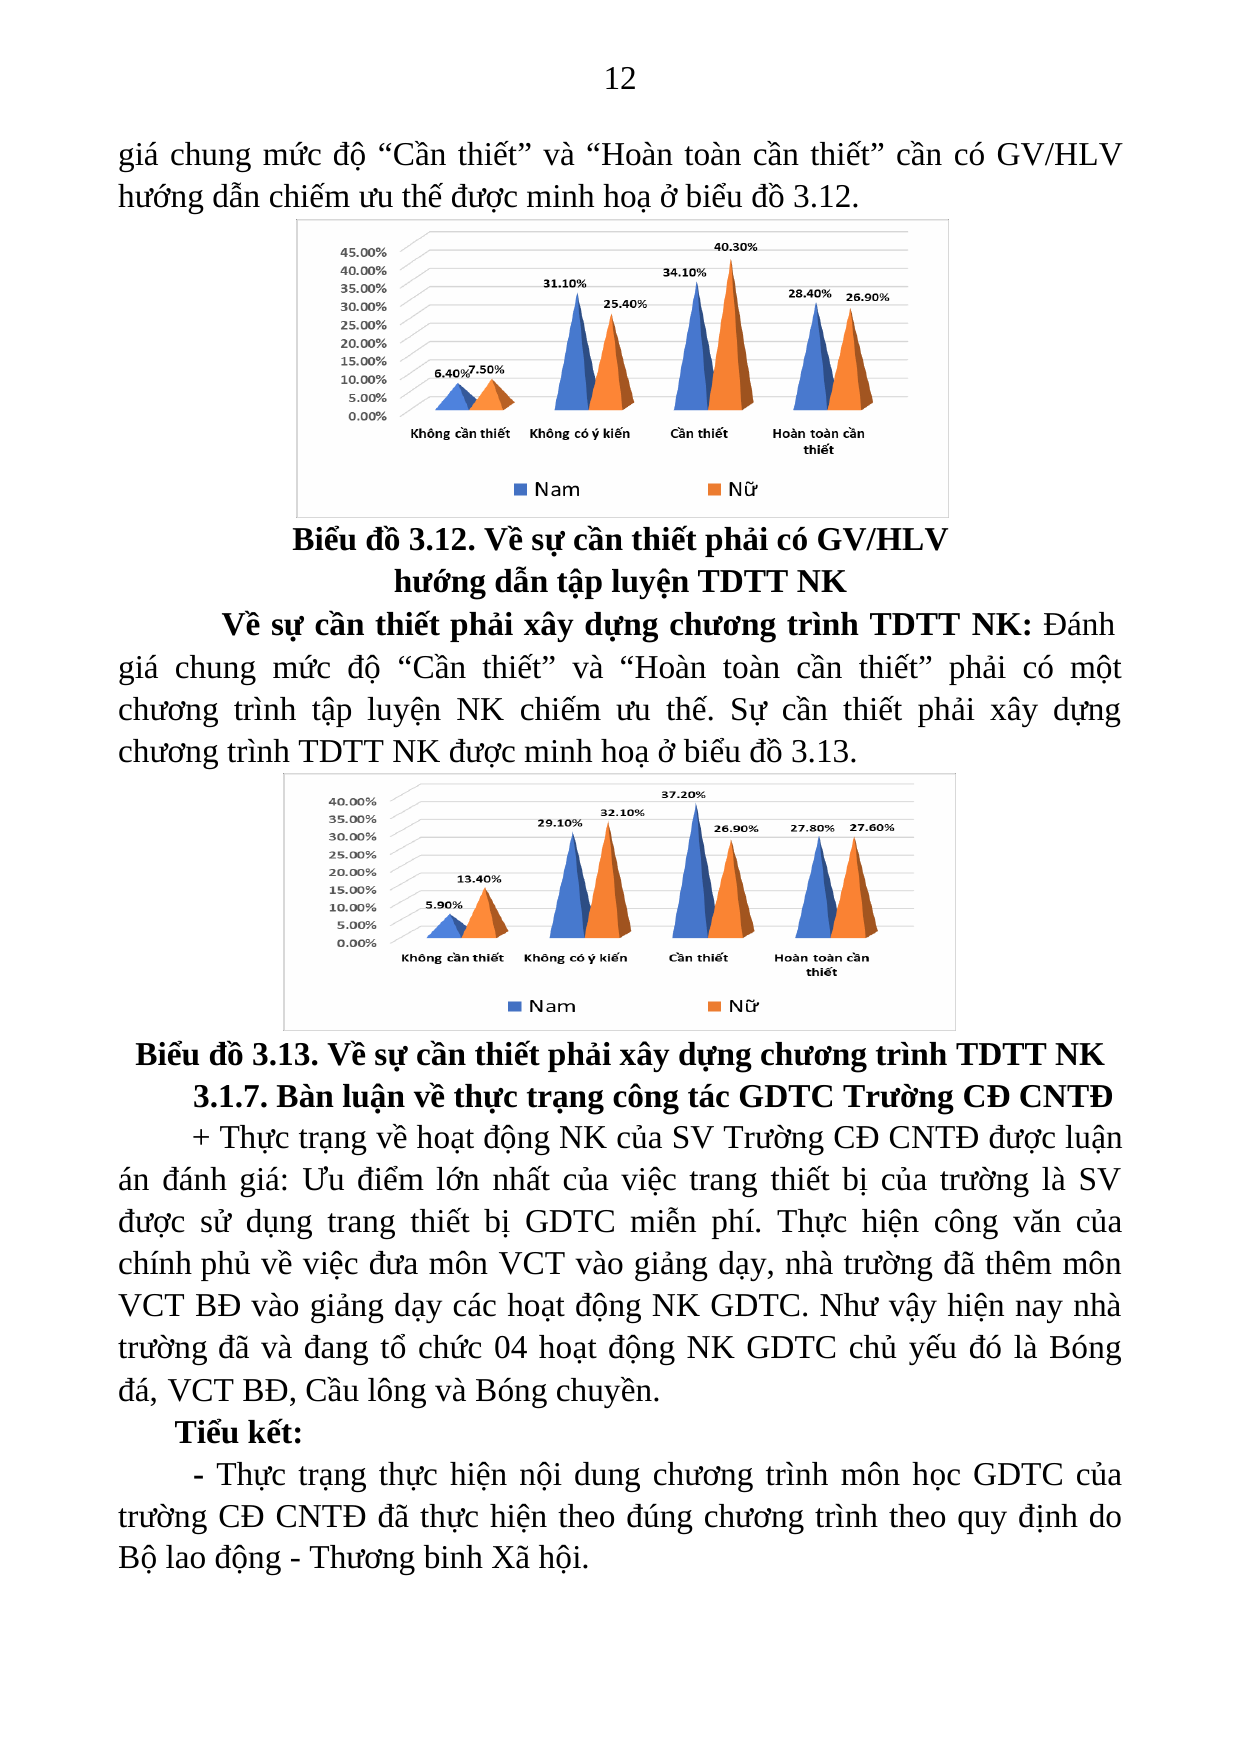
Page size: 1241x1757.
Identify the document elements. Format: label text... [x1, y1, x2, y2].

list Bàn luận về thực trạng công tác GDTC Trường CĐ CNTĐ [193, 1076, 1134, 1114]
text giá chung mức độ “Cần thiết” và “Hoàn toàn cần thiết” phải có một chương trình tập luyện NK chiếm ưu thế. Sự cần thiết phải xây dựng chương trình TDTT NK được minh hoạ ở biểu đồ 3.13. [118, 647, 1122, 769]
picture [283, 773, 956, 1031]
text + Thực trạng về hoạt động NK của SV Trường CĐ CNTĐ được luận án đánh giá: Ưu điểm lớn nhất của việc trang thiết bị của trường là SV được sử dụng trang thiết bị GDTC miễn phí. Thực hiện công văn của chính phủ về việc đưa môn VCT vào giảng dạy, nhà trường đã thêm môn VCT BĐ vào giảng dạy các hoạt động NK GDTC. Như vậy hiện nay nhà trường đã và đang tổ chức 04 hoạt động NK GDTC chủ yếu đó là Bóng đá, VCT BĐ, Cầu lông và Bóng chuyền. [118, 1117, 1122, 1408]
text - Thực trạng thực hiện nội dung chương trình môn học GDTC của trường CĐ CNTĐ đã thực hiện theo đúng chương trình theo quy định do Bộ lao động - Thương binh Xã hội. [118, 1454, 1122, 1576]
subtitle Biểu đồ 3.13. Về sự cần thiết phải xây dựng chương trình TDTT NK [106, 1034, 1134, 1072]
subtitle Biểu đồ 3.12. Về sự cần thiết phải có GV/HLV hướng dẫn tập luyện TDTT NK [291, 519, 949, 600]
picture [296, 219, 949, 518]
subtitle Tiểu kết: [174, 1413, 1134, 1451]
text giá chung mức độ “Cần thiết” và “Hoàn toàn cần thiết” cần có GV/HLV hướng dẫn chiếm ưu thế được minh hoạ ở biểu đồ 3.12. [118, 135, 1123, 215]
text Về sự cần thiết phải xây dựng chương trình TDTT NK: Đánh [221, 604, 1134, 644]
